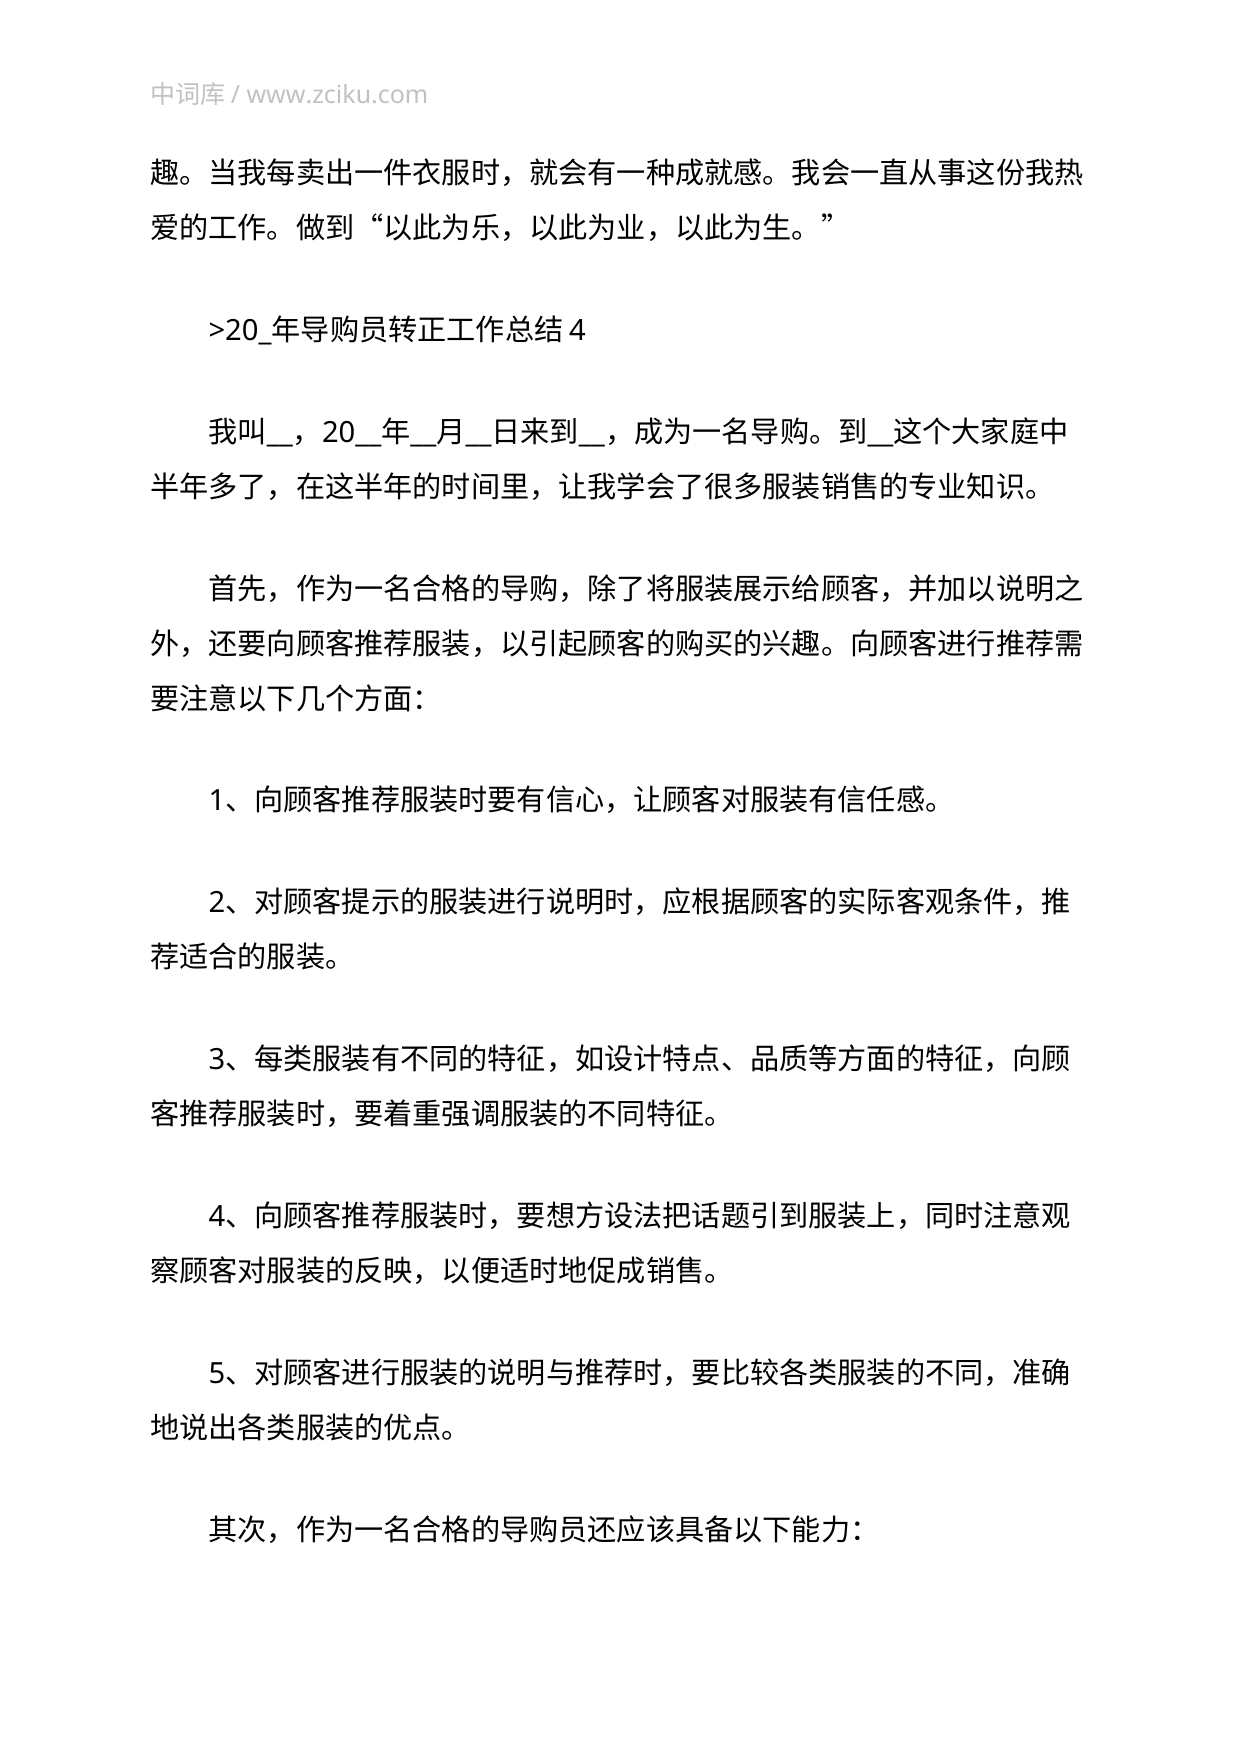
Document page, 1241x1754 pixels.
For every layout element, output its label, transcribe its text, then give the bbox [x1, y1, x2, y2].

text >20_年导购员转正工作总结4 [150, 307, 1090, 349]
text 3、每类服装有不同的特征，如设计特点、品质等方面的特征，向顾客推荐服装时，要着重强调服装的不同特征。 [150, 1036, 1090, 1133]
text 5、对顾客进行服装的说明与推荐时，要比较各类服装的不同，准确地说出各类服装的优点。 [150, 1349, 1090, 1447]
text 首先，作为一名合格的导购，除了将服装展示给顾客，并加以说明之外，还要向顾客推荐服装，以引起顾客的购买的兴趣。向顾客进行推荐需要注意以下几个方面： [150, 565, 1090, 717]
text 4、向顾客推荐服装时，要想方设法把话题引到服装上，同时注意观察顾客对服装的反映，以便适时地促成销售。 [150, 1192, 1090, 1290]
text 我叫__，20__年__月__日来到__，成为一名导购。到__这个大家庭中半年多了，在这半年的时间里，让我学会了很多服装销售的专业知识。 [150, 409, 1090, 506]
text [150, 150, 1090, 247]
text 2、对顾客提示的服装进行说明时，应根据顾客的实际客观条件，推荐适合的服装。 [150, 879, 1090, 976]
text 其次，作为一名合格的导购员还应该具备以下能力： [150, 1506, 1090, 1548]
text 1、向顾客推荐服装时要有信心，让顾客对服装有信任感。 [150, 777, 1090, 819]
